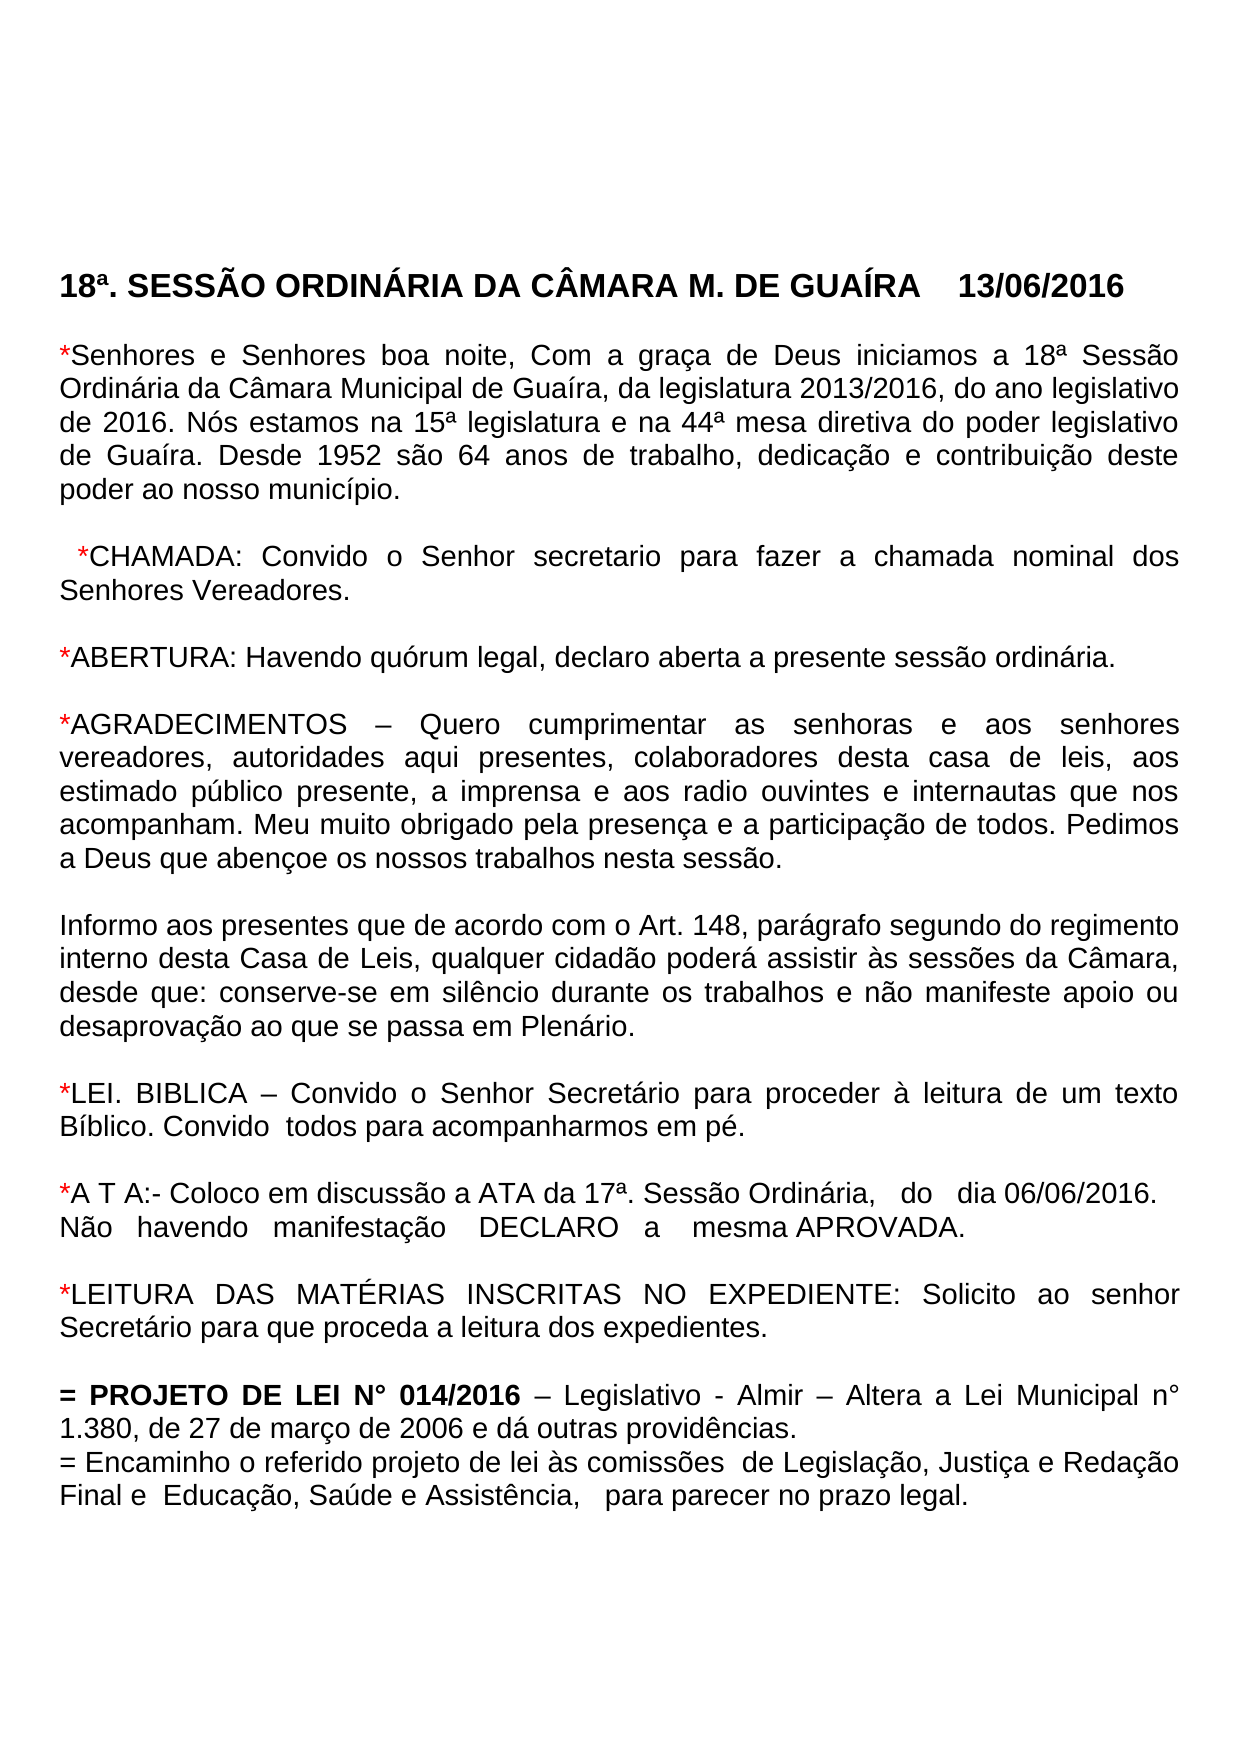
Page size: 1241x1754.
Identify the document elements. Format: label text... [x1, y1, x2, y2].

text *CHAMADA: Convido o Senhor secretario para fazer a chamada nominal dos Senhores Vereadores. [59, 539, 1181, 606]
text *LEITURA DAS MATÉRIAS INSCRITAS NO EXPEDIENTE: Solicito ao senhor Secretário para que proceda a leitura dos expedientes. [59, 1277, 1181, 1344]
text *ABERTURA: Havendo quórum legal, declaro aberta a presente sessão ordinária. [59, 640, 1181, 673]
text Informo aos presentes que de acordo com o Art. 148, parágrafo segundo do regimento interno desta Casa de Leis, qualquer cidadão poderá assistir às sessões da Câmara, desde que: conserve-se em silêncio durante os trabalhos e não manifeste apoio ou desaprovação ao que se passa em Plenário. [59, 908, 1181, 1042]
text = PROJETO DE LEI N° 014/2016 – Legislativo - Almir – Altera a Lei Municipal n° 1.380, de 27 de março de 2006 e dá outras providências. [59, 1378, 1181, 1445]
text *A T A:- Coloco em discussão a ATA da 17ª. Sessão Ordinária, do dia 06/06/2016. Não havendo manifestação DECLARO a mesma APROVADA. [59, 1176, 1181, 1243]
text *Senhores e Senhores boa noite, Com a graça de Deus iniciamos a 18ª Sessão Ordinária da Câmara Municipal de Guaíra, da legislatura 2013/2016, do ano legislativo de 2016. Nós estamos na 15ª legislatura e na 44ª mesa diretiva do poder legislativo de Guaíra. Desde 1952 são 64 anos de trabalho, dedicação e contribuição deste poder ao nosso município. [59, 338, 1181, 506]
text *LEI. BIBLICA – Convido o Senhor Secretário para proceder à leitura de um texto Bíblico. Convido todos para acompanharmos em pé. [59, 1076, 1181, 1143]
text 18ª. SESSÃO ORDINÁRIA DA CÂMARA M. DE GUAÍRA 13/06/2016 [59, 266, 1181, 304]
text *AGRADECIMENTOS – Quero cumprimentar as senhoras e aos senhores vereadores, autoridades aqui presentes, colaboradores desta casa de leis, aos estimado público presente, a imprensa e aos radio ouvintes e internautas que nos acompanham. Meu muito obrigado pela presença e a participação de todos. Pedimos a Deus que abençoe os nossos trabalhos nesta sessão. [59, 707, 1181, 874]
text = Encaminho o referido projeto de lei às comissões de Legislação, Justiça e Redação Final e Educação, Saúde e Assistência, para parecer no prazo legal. [59, 1445, 1181, 1512]
